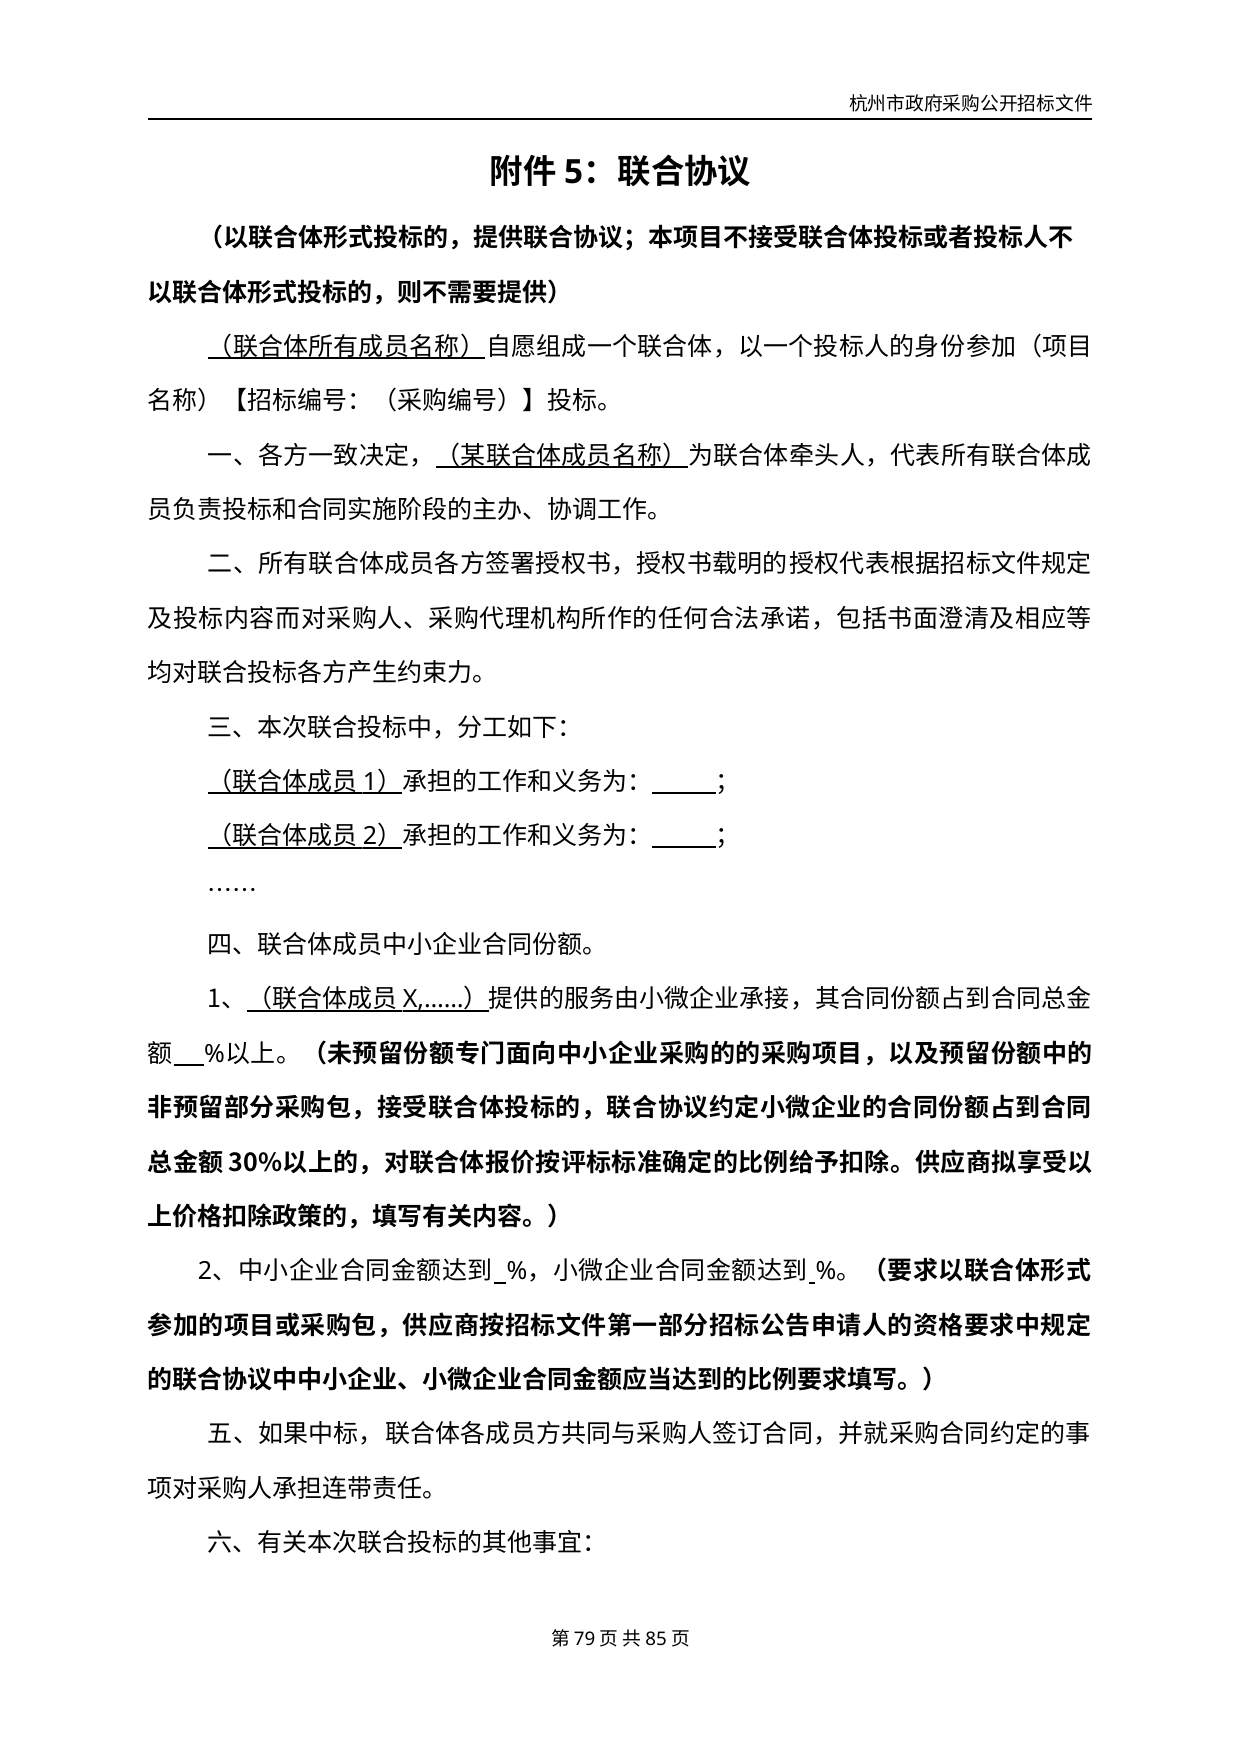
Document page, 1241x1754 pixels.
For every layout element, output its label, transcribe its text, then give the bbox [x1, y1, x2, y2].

text 2、中小企业合同金额达到 %，小微企业合同金额达到 %。（要求以联合体形式参加的项目或采购包，供应商按招标文件第一部分招标公告申请人的资格要求中规定的联合协议中中小企业、小微企业合同金额应当达到的比例要求填写。） [148, 1251, 1092, 1396]
text 六、有关本次联合投标的其他事宜： [148, 1523, 1092, 1559]
text 1、（联合体成员X,……）提供的服务由小微企业承接，其合同份额占到合同总金额 %以上。（未预留份额专门面向中小企业采购的的采购项目，以及预留份额中的非预留部分采购包，接受联合体投标的，联合协议约定小微企业的合同份额占到合同总金额30%以上的，对联合体报价按评标标准确定的比例给予扣除。供应商拟享受以上价格扣除政策的，填写有关内容。） [148, 979, 1092, 1233]
text 三、本次联合投标中，分工如下： [148, 707, 1092, 743]
text 一、各方一致决定，（某联合体成员名称）为联合体牵头人，代表所有联合体成员负责投标和合同实施阶段的主办、协调工作。 [148, 435, 1092, 526]
text （联合体成员2）承担的工作和义务为： ； [148, 816, 1092, 852]
text 附件5：联合协议 [148, 145, 1092, 193]
text 二、所有联合体成员各方签署授权书，授权书载明的授权代表根据招标文件规定及投标内容而对采购人、采购代理机构所作的任何合法承诺，包括书面澄清及相应等均对联合投标各方产生约束力。 [148, 544, 1092, 689]
text （以联合体形式投标的，提供联合协议；本项目不接受联合体投标或者投标人不以联合体形式投标的，则不需要提供） [148, 218, 1092, 308]
text …… [148, 870, 1092, 906]
text （联合体成员1）承担的工作和义务为： ； [148, 761, 1092, 798]
text （联合体所有成员名称）自愿组成一个联合体，以一个投标人的身份参加（项目名称）【招标编号：（采购编号）】投标。 [148, 326, 1092, 417]
text 五、如果中标，联合体各成员方共同与采购人签订合同，并就采购合同约定的事项对采购人承担连带责任。 [148, 1414, 1092, 1504]
text 四、联合体成员中小企业合同份额。 [148, 924, 1092, 961]
